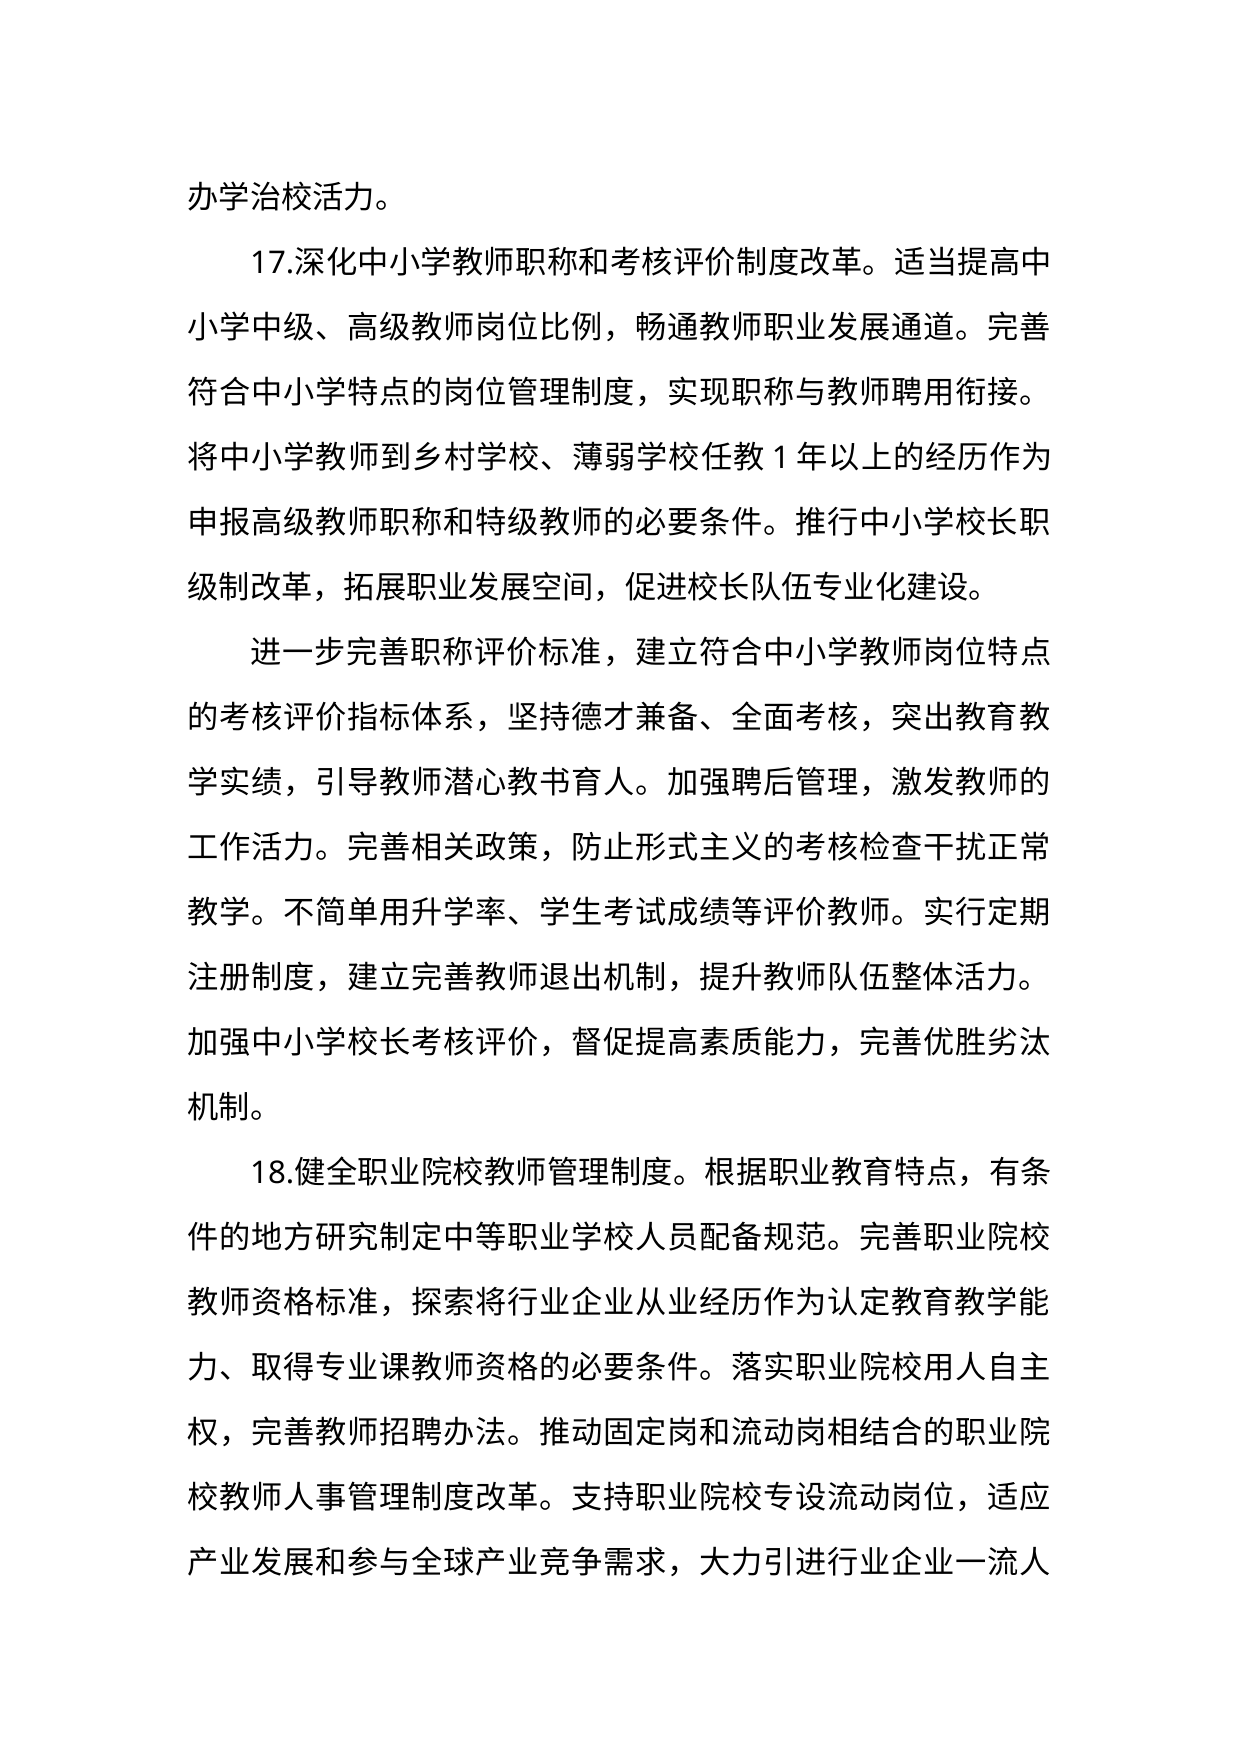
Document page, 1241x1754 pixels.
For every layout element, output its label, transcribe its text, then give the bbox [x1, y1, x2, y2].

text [187, 1137, 1053, 1592]
text 进一步完善职称评价标准，建立符合中小学教师岗位特点的考核评价指标体系，坚持德才兼备、全面考核，突出教育教学实绩，引导教师潜心教书育人。加强聘后管理，激发教师的工作活力。完善相关政策，防止形式主义的考核检查干扰正常教学。不简单用升学率、学生考试成绩等评价教师。实行定期注册制度，建立完善教师退出机制，提升教师队伍整体活力。加强中小学校长考核评价，督促提高素质能力，完善优胜劣汰机制。 [187, 617, 1053, 1137]
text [187, 162, 1053, 227]
text 17.深化中小学教师职称和考核评价制度改革。适当提高中小学中级、高级教师岗位比例，畅通教师职业发展通道。完善符合中小学特点的岗位管理制度，实现职称与教师聘用衔接。将中小学教师到乡村学校、薄弱学校任教1年以上的经历作为申报高级教师职称和特级教师的必要条件。推行中小学校长职级制改革，拓展职业发展空间，促进校长队伍专业化建设。 [187, 227, 1053, 617]
